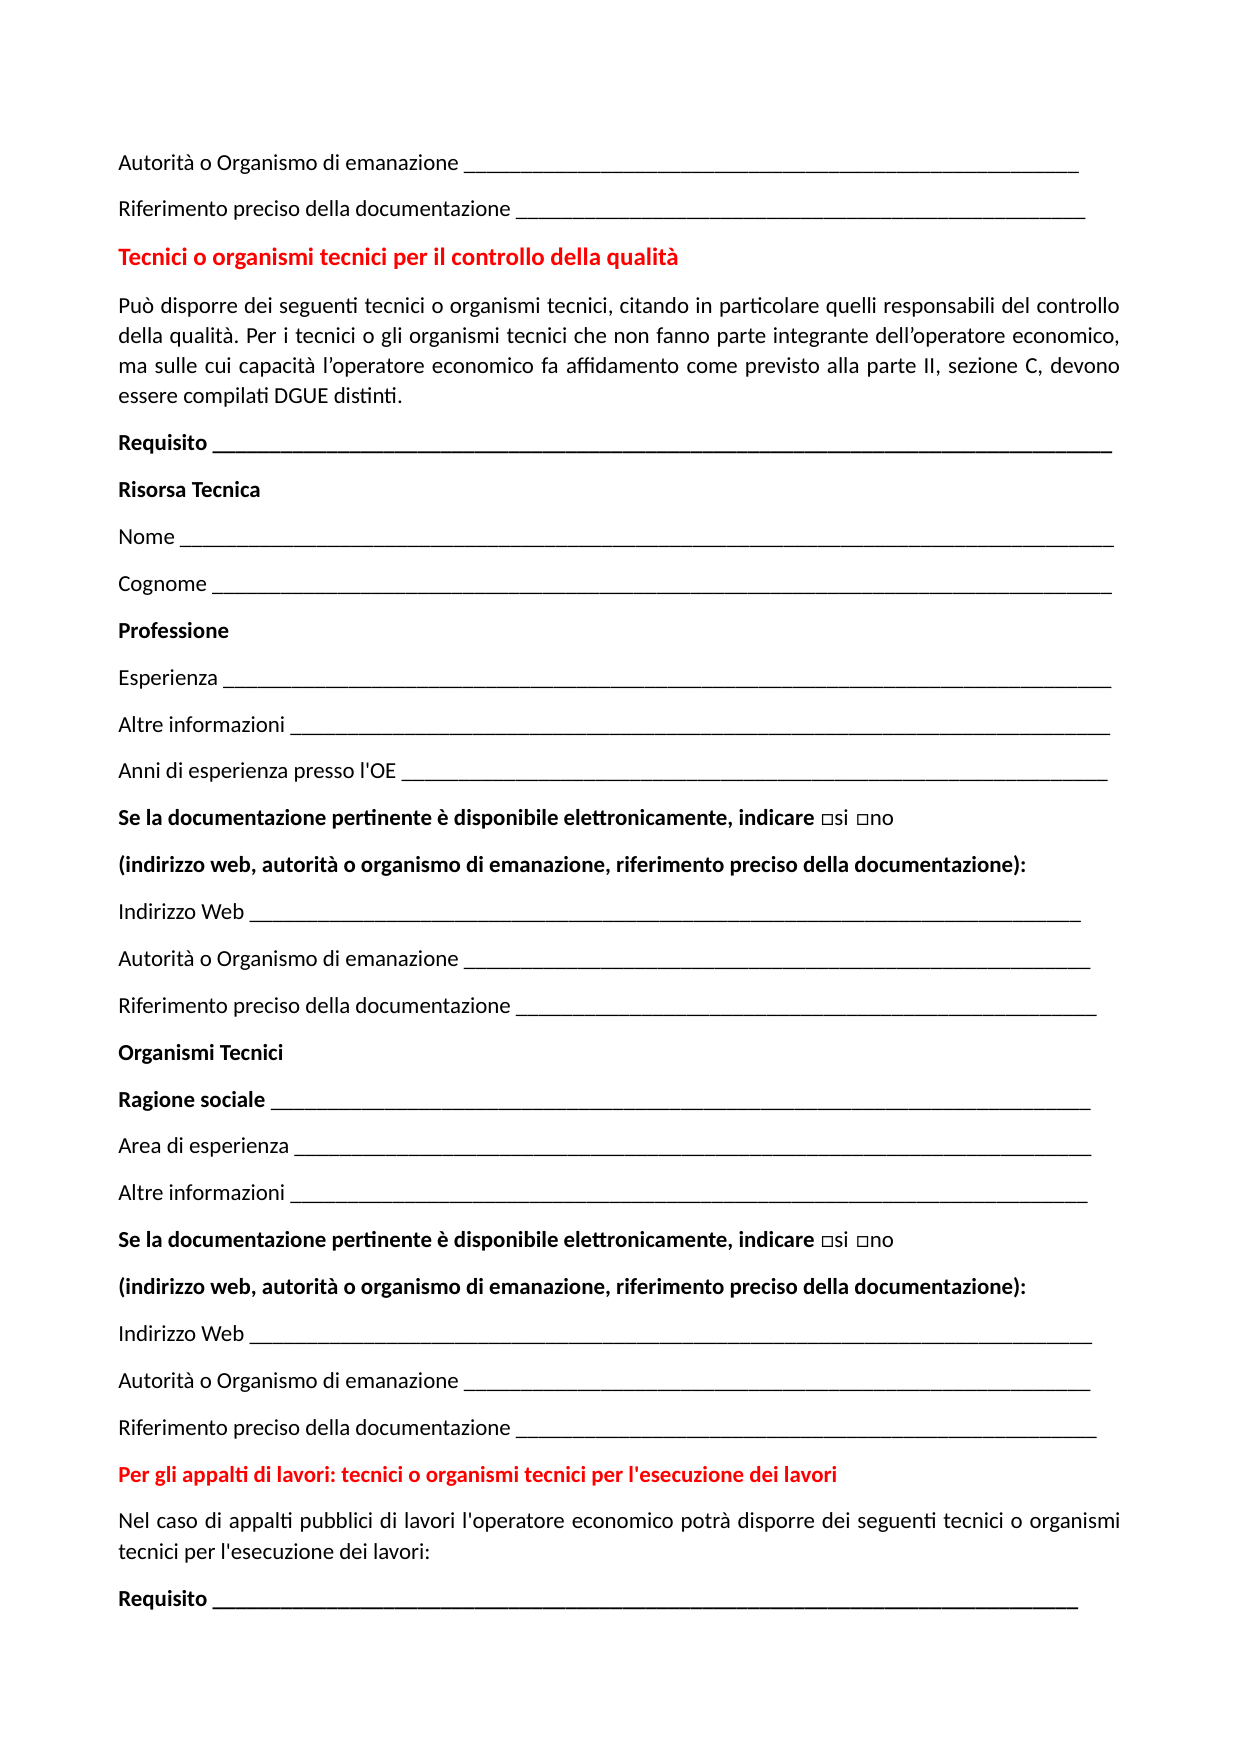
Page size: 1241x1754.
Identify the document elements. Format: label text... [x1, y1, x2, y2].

text Organismi Tecnici [118, 1038, 1122, 1066]
text Indirizzo Web _________________________________________________________________________ [118, 897, 1122, 925]
text Autorità o Organismo di emanazione ______________________________________________________ [118, 148, 1122, 176]
text Per gli appalti di lavori: tecnici o organismi tecnici per l'esecuzione dei lavori [118, 1460, 1122, 1488]
text Altre informazioni ________________________________________________________________________ [118, 710, 1122, 738]
text (indirizzo web, autorità o organismo di emanazione, riferimento preciso della documentazione): [118, 850, 1122, 878]
text Altre informazioni ______________________________________________________________________ [118, 1178, 1122, 1206]
text Professione [118, 616, 1122, 644]
text (indirizzo web, autorità o organismo di emanazione, riferimento preciso della documentazione): [118, 1272, 1122, 1300]
text Riferimento preciso della documentazione __________________________________________________ [118, 194, 1122, 222]
text Esperienza ______________________________________________________________________________ [118, 663, 1122, 691]
text Nome __________________________________________________________________________________ [118, 522, 1122, 550]
text Autorità o Organismo di emanazione _______________________________________________________ [118, 1366, 1122, 1394]
text Nel caso di appalti pubblici di lavori l'operatore economico potrà disporre dei seguenti tecnici o organismi tecnici per l'esecuzione dei lavori: [118, 1507, 1122, 1565]
text Area di esperienza ______________________________________________________________________ [118, 1132, 1122, 1159]
text Può disporre dei seguenti tecnici o organismi tecnici, citando in particolare quelli responsabili del controllo della qualità. Per i tecnici o gli organismi tecnici che non fanno parte integrante dell’operatore economico, ma sulle cui capacità l’operatore economico fa affidamento come previsto alla parte II, sezione C, devono essere compilati DGUE distinti. [118, 291, 1122, 409]
text Se la documentazione pertinente è disponibile elettronicamente, indicare □si □no [118, 803, 1122, 831]
text Riferimento preciso della documentazione ___________________________________________________ [118, 991, 1122, 1019]
text Se la documentazione pertinente è disponibile elettronicamente, indicare □si □no [118, 1225, 1122, 1253]
text Requisito _______________________________________________________________________________ [118, 428, 1122, 456]
text Anni di esperienza presso l'OE ______________________________________________________________ [118, 757, 1122, 784]
text Requisito ____________________________________________________________________________ [118, 1584, 1122, 1612]
text Indirizzo Web __________________________________________________________________________ [118, 1319, 1122, 1347]
text Risorsa Tecnica [118, 475, 1122, 503]
text Riferimento preciso della documentazione ___________________________________________________ [118, 1413, 1122, 1441]
text Autorità o Organismo di emanazione _______________________________________________________ [118, 944, 1122, 972]
text Ragione sociale ________________________________________________________________________ [118, 1085, 1122, 1113]
text Tecnici o organismi tecnici per il controllo della qualità [118, 241, 1122, 272]
text Cognome _______________________________________________________________________________ [118, 569, 1122, 597]
